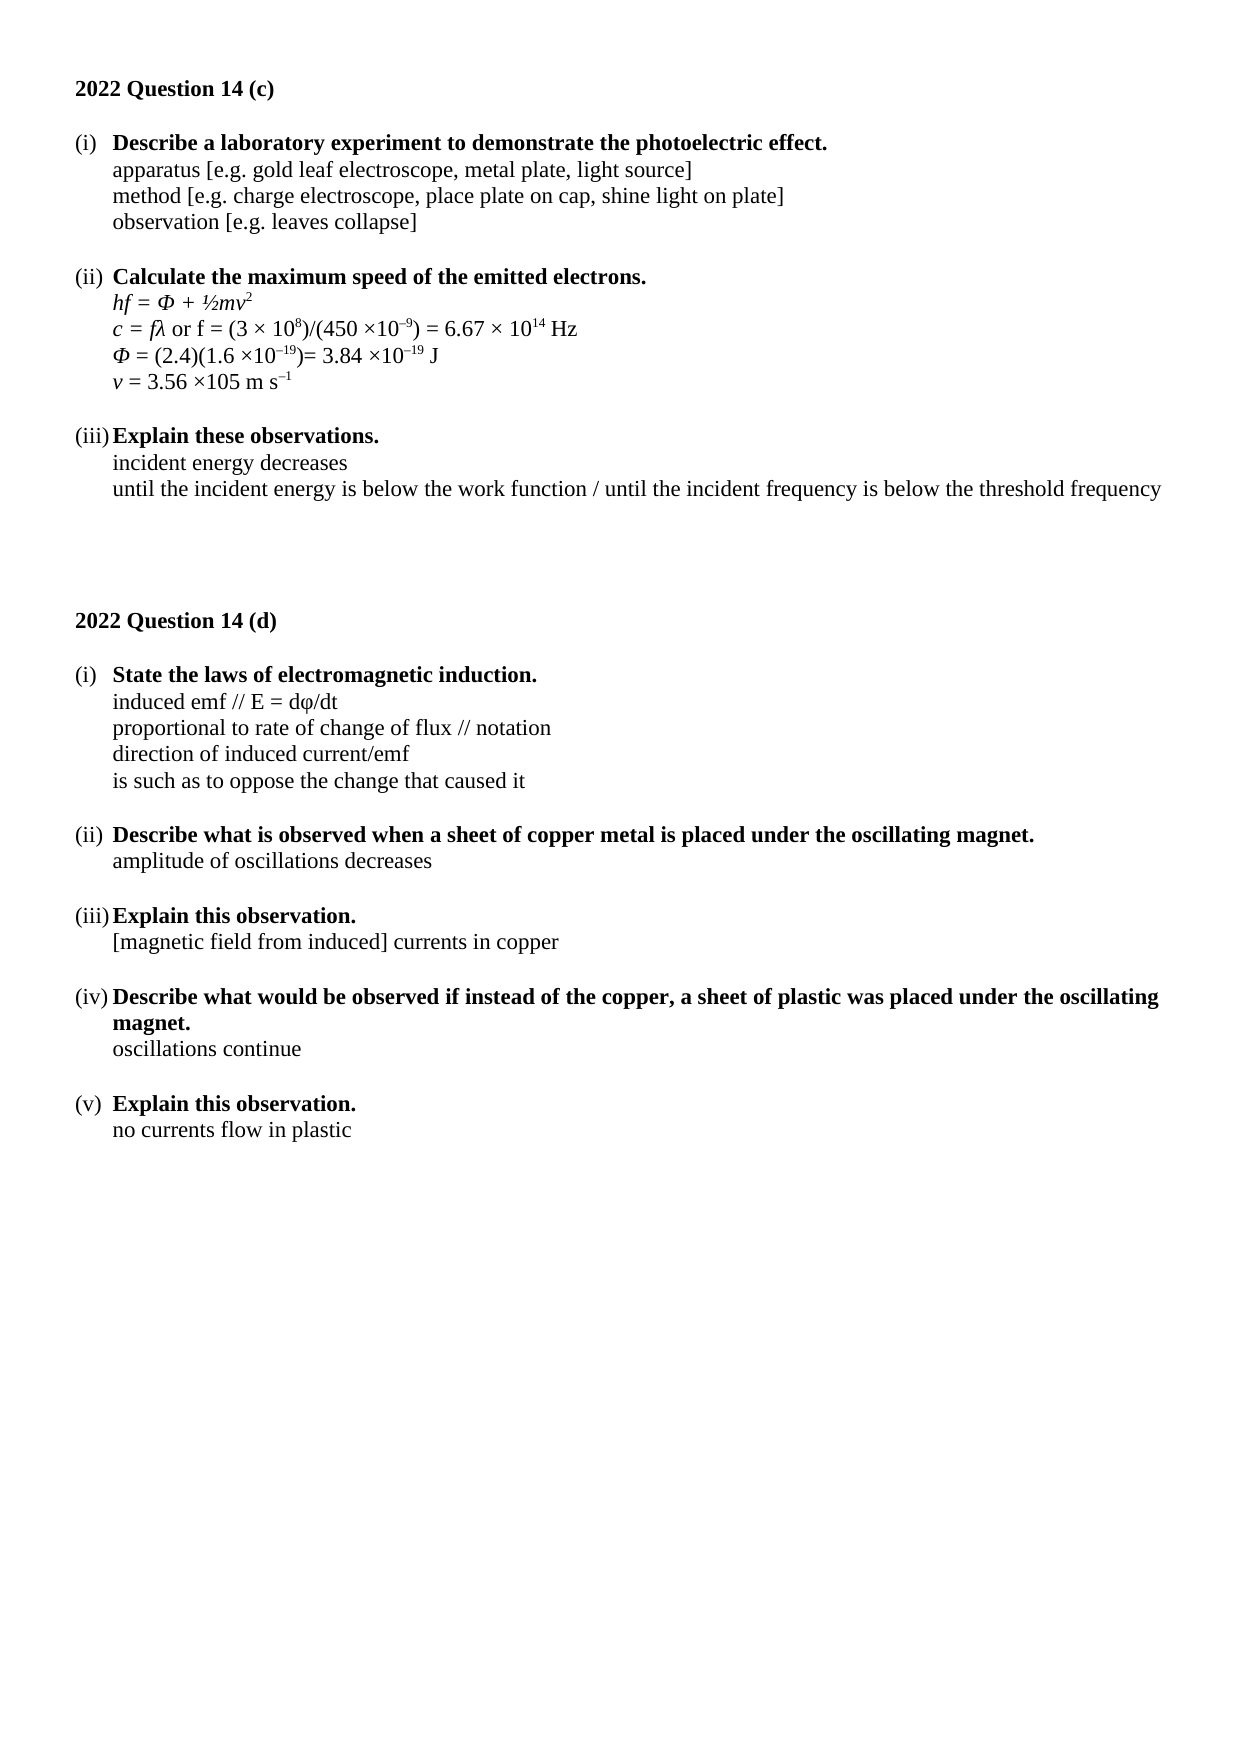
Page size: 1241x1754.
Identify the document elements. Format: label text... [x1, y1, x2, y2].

text 2022 Question 14 (d) [75, 607, 1165, 661]
text until the incident energy is below the work function / until the incident frequency is below the threshold frequency [112, 475, 1165, 502]
text c = fλ or f = (3 × 108)/(450 ×10–9) = 6.67 × 1014 Hz [112, 316, 1165, 342]
list Describe a laboratory experiment to demonstrate the photoelectric effect. apparatus [e.g. gold leaf electroscope, metal plate, light source] [75, 129, 1165, 182]
list Describe what is observed when a sheet of copper metal is placed under the oscillating magnet. amplitude of oscillations decreases [75, 821, 1165, 902]
list Explain these observations. incident energy decreases [75, 423, 1165, 475]
list State the laws of electromagnetic induction. induced emf // E = dφ/dt [75, 661, 1165, 714]
text observation [e.g. leaves collapse] [112, 208, 1165, 263]
text Φ = (2.4)(1.6 ×10–19)= 3.84 ×10–19 J [112, 342, 1165, 368]
text method [e.g. charge electroscope, place plate on cap, shine light on plate] [112, 182, 1165, 208]
text v = 3.56 ×105 m s–1 [112, 368, 1165, 423]
list Explain this observation. [magnetic field from induced] currents in copper [75, 902, 1165, 983]
list Describe what would be observed if instead of the copper, a sheet of plastic was placed under the oscillating magnet. oscillations continue [75, 983, 1165, 1090]
text direction of induced current/emf [112, 741, 1165, 767]
list Calculate the maximum speed of the emitted electrons. hf = Φ + ½mv2 [75, 263, 1165, 316]
text proportional to rate of change of flux // notation [112, 714, 1165, 741]
list Explain this observation. [75, 1090, 1165, 1116]
text no currents flow in plastic [112, 1116, 1165, 1142]
text is such as to oppose the change that caused it [112, 767, 1165, 821]
text 2022 Question 14 (c) [75, 75, 1165, 129]
